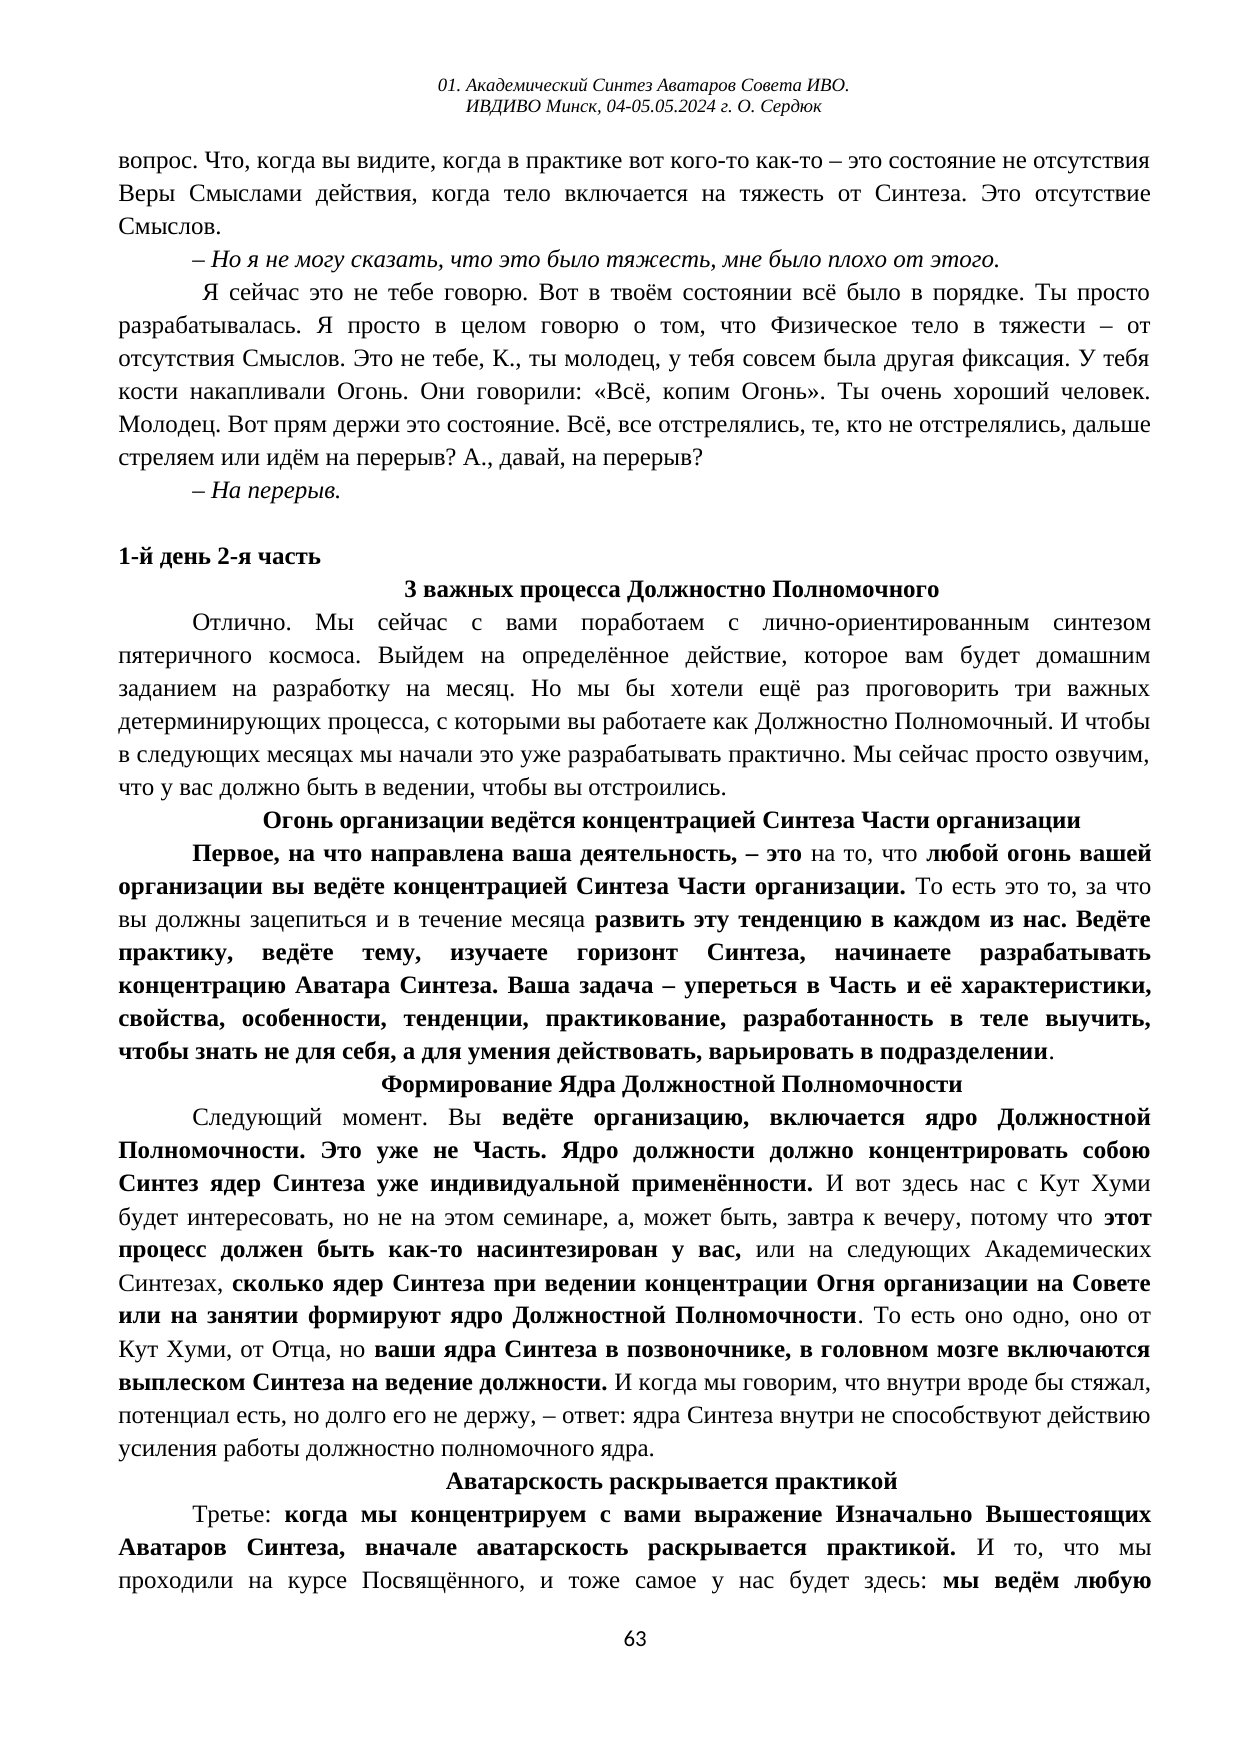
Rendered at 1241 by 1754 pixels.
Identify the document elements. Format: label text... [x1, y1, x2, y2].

subtitle 3 важных процесса Должностно Полномочного [118, 574, 1152, 603]
subtitle 1-й день 2-я часть [118, 508, 1152, 570]
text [118, 1499, 1152, 1593]
text Отлично. Мы сейчас с вами поработаем с лично-ориентированным синтезом пятеричного космоса. Выйдем на определённое действие, которое вам будет домашним заданием на разработку на месяц. Но мы бы хотели ещё раз проговорить три важных детерминирующих процесса, с которыми вы работаете как Должностно Полномочный. И чтобы в следующих месяцах мы начали это уже разрабатывать практично. Мы сейчас просто озвучим, что у вас должно быть в ведении, чтобы вы отстроились. [118, 607, 1152, 801]
subtitle Аватарскость раскрывается практикой [118, 1466, 1152, 1494]
text – На перерыв. [118, 475, 1152, 504]
text Я сейчас это не тебе говорю. Вот в твоём состоянии всё было в порядке. Ты просто разрабатывалась. Я просто в целом говорю о том, что Физическое тело в тяжести – от отсутствия Смыслов. Это не тебе, К., ты молодец, у тебя совсем была другая фиксация. У тебя кости накапливали Огонь. Они говорили: «Всё, копим Огонь». Ты очень хороший человек. Молодец. Вот прям держи это состояние. Всё, все отстрелялись, те, кто не отстрелялись, дальше стреляем или идём на перерыв? А., давай, на перерыв? [118, 277, 1152, 471]
text Следующий момент. Вы ведёте организацию, включается ядро Должностной Полномочности. Это уже не Часть. Ядро должности должно концентрировать собою Синтез ядер Синтеза уже индивидуальной применённости. И вот здесь нас с Кут Хуми будет интересовать, но не на этом семинаре, а, может быть, завтра к вечеру, потому что этот процесс должен быть как-то насинтезирован у вас, или на следующих Академических Синтезах, сколько ядер Синтеза при ведении концентрации Огня организации на Совете или на занятии формируют ядро Должностной Полномочности. То есть оно одно, оно от Кут Хуми, от Отца, но ваши ядра Синтеза в позвоночнике, в головном мозге включаются выплеском Синтеза на ведение должности. И когда мы говорим, что внутри вроде бы стяжал, потенциал есть, но долго его не держу, – ответ: ядра Синтеза внутри не способствуют действию усиления работы должностно полномочного ядра. [118, 1102, 1152, 1461]
text Первое, на что направлена ваша деятельность, – это на то, что любой огонь вашей организации вы ведёте концентрацией Синтеза Части организации. То есть это то, за что вы должны зацепиться и в течение месяца развить эту тенденцию в каждом из нас. Ведёте практику, ведёте тему, изучаете горизонт Синтеза, начинаете разрабатывать концентрацию Аватара Синтеза. Ваша задача – упереться в Часть и её характеристики, свойства, особенности, тенденции, практикование, разработанность в теле выучить, чтобы знать не для себя, а для умения действовать, варьировать в подразделении. [118, 838, 1152, 1065]
subtitle Формирование Ядра Должностной Полномочности [118, 1069, 1152, 1098]
text – Но я не могу сказать, что это было тяжесть, мне было плохо от этого. [118, 244, 1152, 273]
subtitle Огонь организации ведётся концентрацией Синтеза Части организации [118, 805, 1152, 834]
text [118, 145, 1152, 240]
